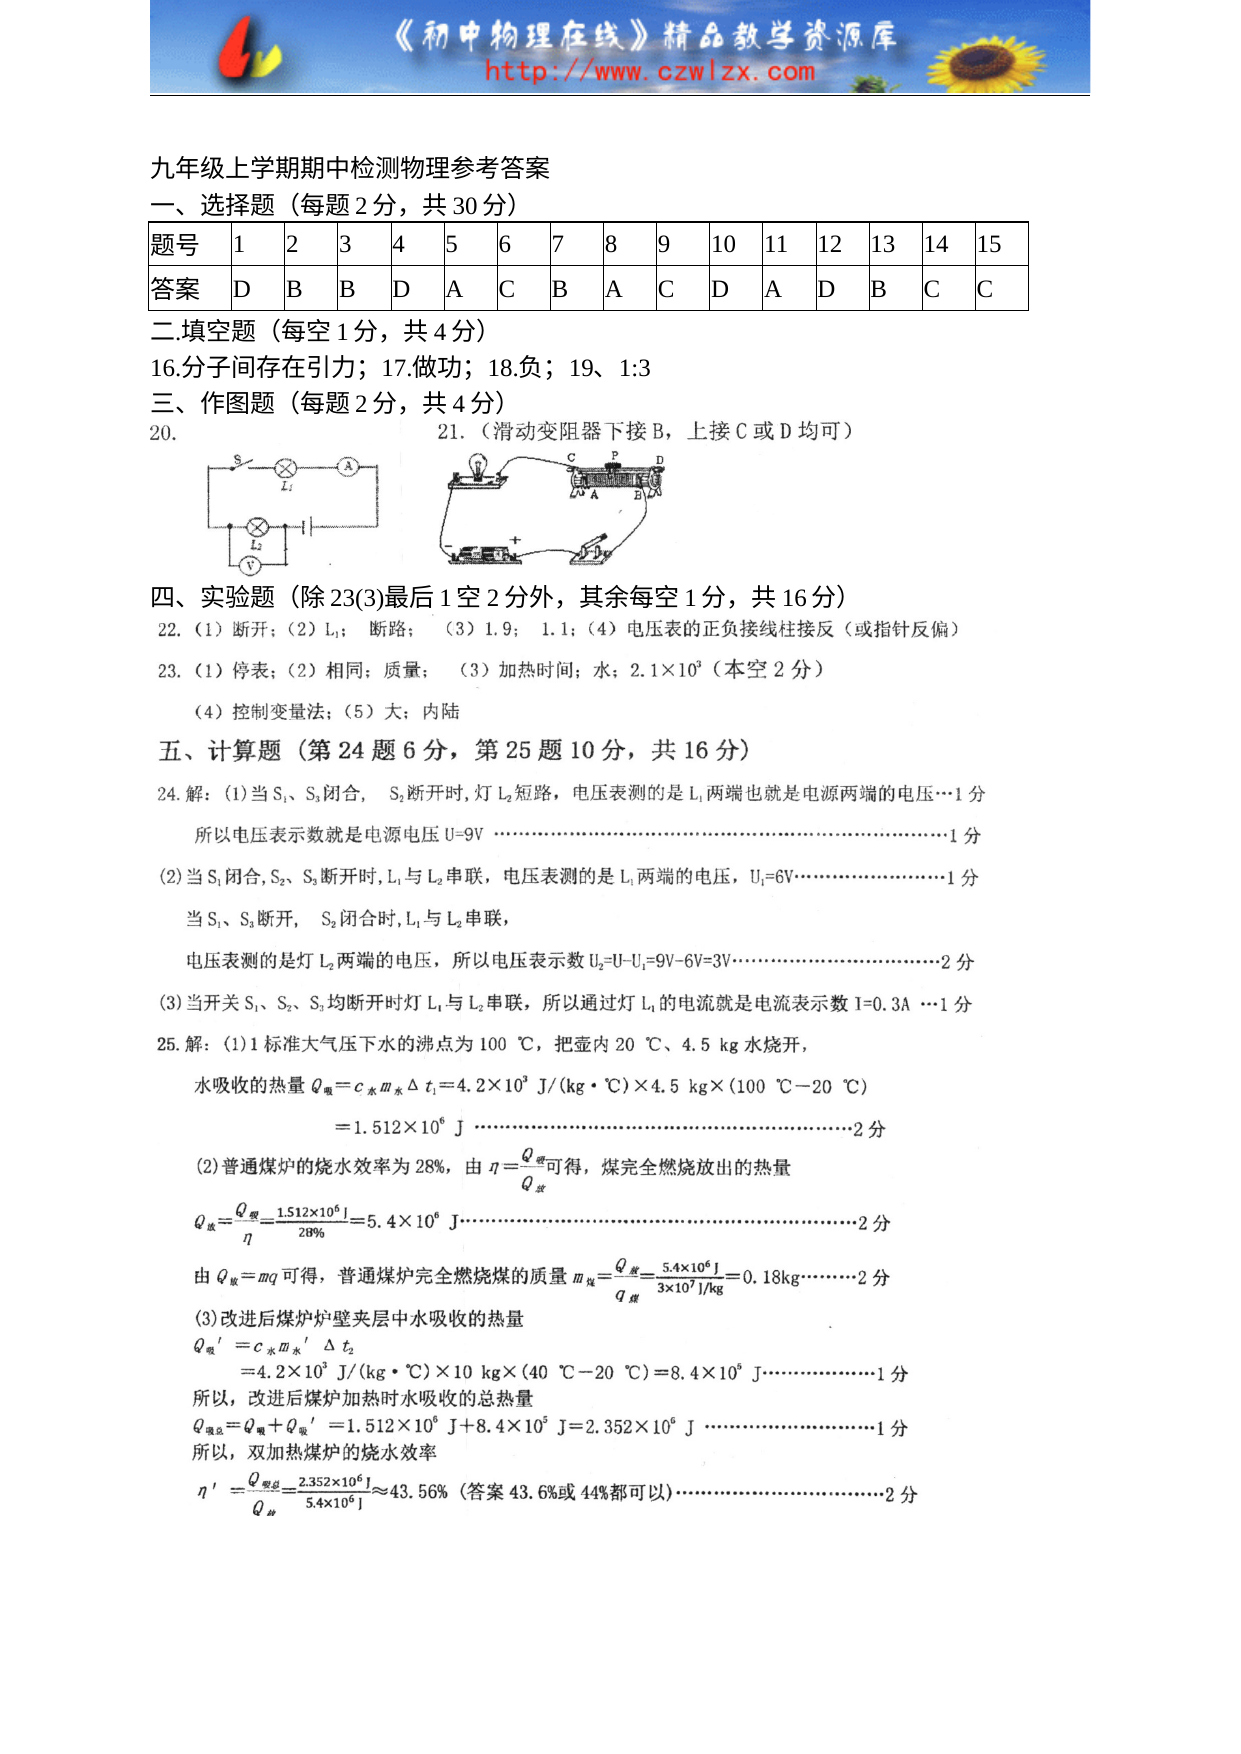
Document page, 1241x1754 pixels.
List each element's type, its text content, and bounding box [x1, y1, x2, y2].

table_cell A [763, 266, 816, 310]
table_cell D [392, 266, 444, 310]
table_header 1 [232, 223, 284, 265]
table_cell C [923, 266, 975, 310]
table_cell A [445, 266, 497, 310]
table_cell D [817, 266, 869, 310]
table_header 8 [604, 223, 656, 265]
text 三、作图题（每题2分，共4分） [150, 383, 1090, 420]
text 二.填空题（每空1分，共4分） [150, 311, 1090, 347]
table_header 12 [817, 223, 869, 265]
table_header 9 [657, 223, 709, 265]
table_header 6 [498, 223, 550, 265]
table_cell B [870, 266, 922, 310]
table_header 10 [710, 223, 762, 265]
table_header 11 [763, 223, 816, 265]
table_cell C [498, 266, 550, 310]
picture [150, 419, 851, 578]
table_header 15 [976, 223, 1028, 265]
table_cell B [285, 266, 337, 310]
picture [150, 0, 1091, 93]
text 九年级上学期期中检测物理参考答案 [150, 149, 1090, 185]
table_header 2 [285, 223, 337, 265]
table_header 3 [338, 223, 391, 265]
table_cell B [551, 266, 603, 310]
table_header 7 [551, 223, 603, 265]
table_header 题号 [149, 223, 231, 265]
table_cell A [604, 266, 656, 310]
table_header 14 [923, 223, 975, 265]
text 一、选择题（每题2分，共30分） [150, 185, 1090, 221]
picture [150, 613, 999, 1516]
text 16.分子间存在引力；17.做功；18.负；19、1:3 [150, 347, 1090, 383]
table_cell D [710, 266, 762, 310]
table_header 4 [392, 223, 444, 265]
table_header 5 [445, 223, 497, 265]
table_cell B [338, 266, 391, 310]
table_cell 答案 [149, 266, 231, 310]
table_cell C [657, 266, 709, 310]
table_cell C [976, 266, 1028, 310]
table_header 13 [870, 223, 922, 265]
text 四、实验题（除23(3)最后1空2分外，其余每空1分，共16分） [150, 578, 1090, 614]
table_cell D [232, 266, 284, 310]
